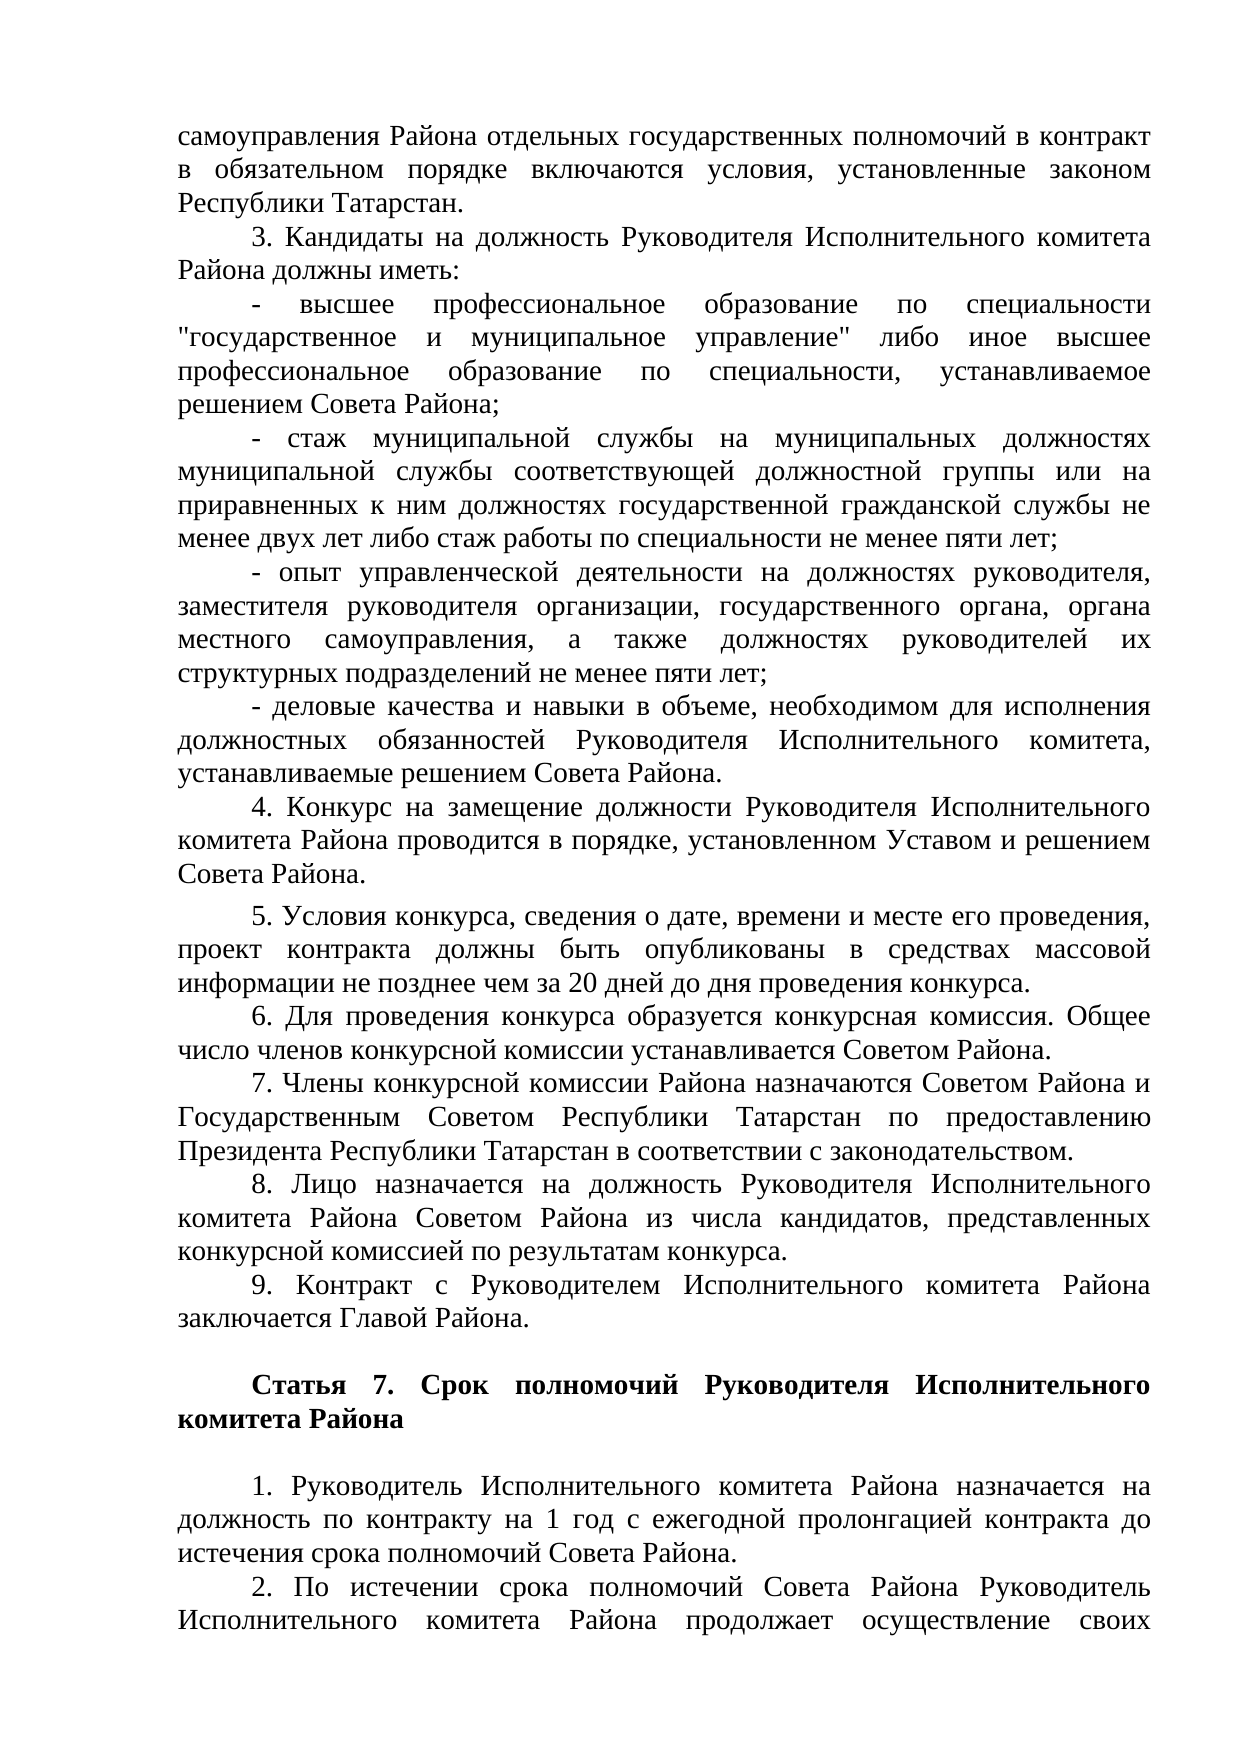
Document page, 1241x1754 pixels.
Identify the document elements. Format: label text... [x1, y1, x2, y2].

text 4. Конкурс на замещение должности Руководителя Исполнительного комитета Района проводится в порядке, установленном Уставом и решением Совета Района. [177, 789, 1152, 889]
text 1. Руководитель Исполнительного комитета Района назначается на должность по контракту на 1 год с ежегодной пролонгацией контракта до истечения срока полномочий Совета Района. [177, 1468, 1152, 1569]
text 5. Условия конкурса, сведения о дате, времени и месте его проведения, проект контракта должны быть опубликованы в средствах массовой информации не позднее чем за 20 дней до дня проведения конкурса. [177, 898, 1152, 998]
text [177, 118, 1152, 219]
text 8. Лицо назначается на должность Руководителя Исполнительного комитета Района Советом Района из числа кандидатов, представленных конкурсной комиссией по результатам конкурса. [177, 1166, 1152, 1267]
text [177, 1569, 1152, 1636]
text Статья 7. Срок полномочий Руководителя Исполнительного комитета Района [177, 1367, 1152, 1434]
text - деловые качества и навыки в объеме, необходимом для исполнения должностных обязанностей Руководителя Исполнительного комитета, устанавливаемые решением Совета Района. [177, 688, 1152, 789]
text 6. Для проведения конкурса образуется конкурсная комиссия. Общее число членов конкурсной комиссии устанавливается Советом Района. [177, 998, 1152, 1066]
text 3. Кандидаты на должность Руководителя Исполнительного комитета Района должны иметь: [177, 219, 1152, 286]
text 7. Члены конкурсной комиссии Района назначаются Советом Района и Государственным Советом Республики Татарстан по предоставлению Президента Республики Татарстан в соответствии с законодательством. [177, 1066, 1152, 1166]
text - опыт управленческой деятельности на должностях руководителя, заместителя руководителя организации, государственного органа, органа местного самоуправления, а также должностях руководителей их структурных подразделений не менее пяти лет; [177, 554, 1152, 688]
text - высшее профессиональное образование по специальности "государственное и муниципальное управление" либо иное высшее профессиональное образование по специальности, устанавливаемое решением Совета Района; [177, 286, 1152, 420]
text - стаж муниципальной службы на муниципальных должностях муниципальной службы соответствующей должностной группы или на приравненных к ним должностях государственной гражданской службы не менее двух лет либо стаж работы по специальности не менее пяти лет; [177, 420, 1152, 554]
text 9. Контракт с Руководителем Исполнительного комитета Района заключается Главой Района. [177, 1267, 1152, 1334]
